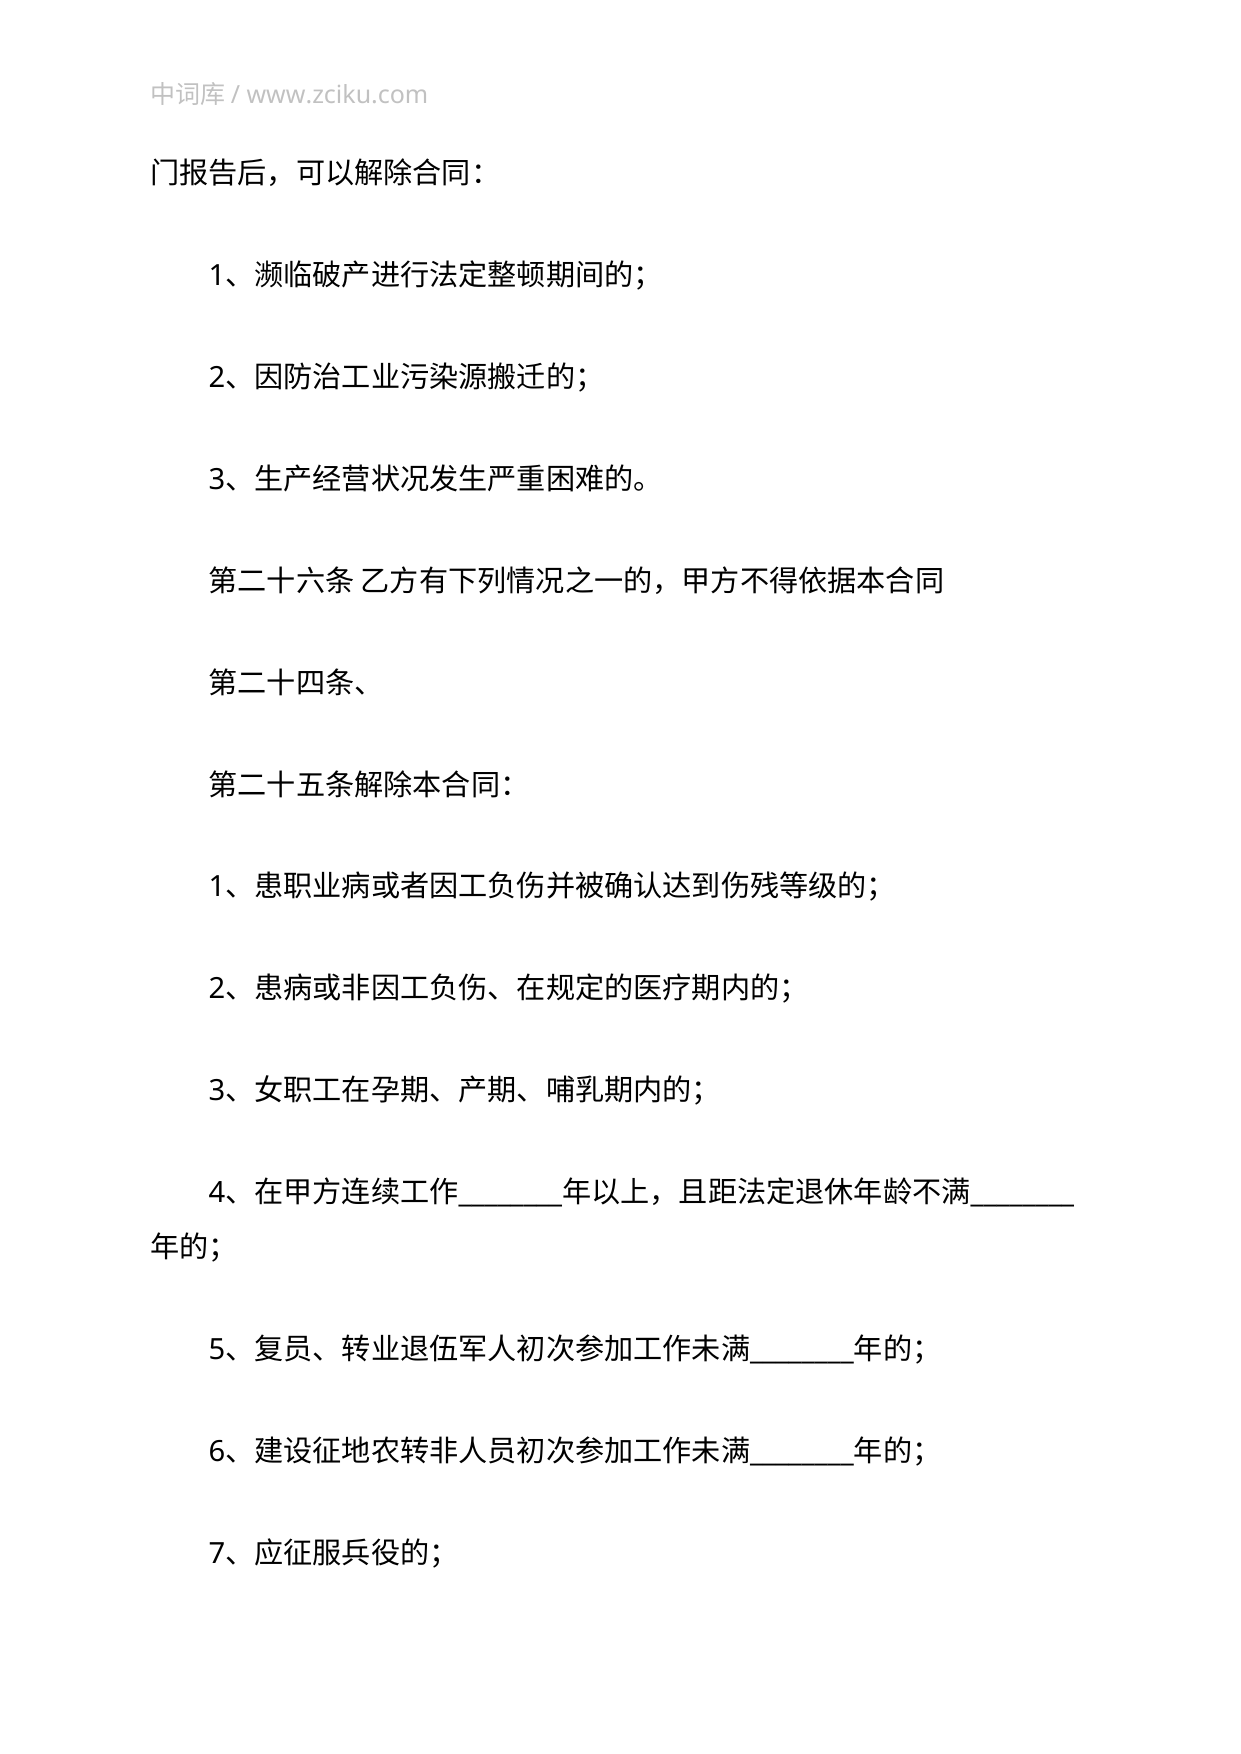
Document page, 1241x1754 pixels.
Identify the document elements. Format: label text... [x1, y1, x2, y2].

text 2、患病或非因工负伤、在规定的医疗期内的； [150, 965, 1090, 1007]
text 5、复员、转业退伍军人初次参加工作未满________年的； [150, 1326, 1090, 1368]
text 7、应征服兵役的； [150, 1530, 1090, 1572]
text 第二十六条 乙方有下列情况之一的，甲方不得依据本合同 [150, 558, 1090, 600]
text 3、生产经营状况发生严重困难的。 [150, 456, 1090, 498]
text 第二十四条、 [150, 659, 1090, 702]
text 4、在甲方连续工作________年以上，且距法定退休年龄不满________年的； [150, 1169, 1090, 1266]
text 2、因防治工业污染源搬迁的； [150, 354, 1090, 396]
text 3、女职工在孕期、产期、哺乳期内的； [150, 1067, 1090, 1109]
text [150, 150, 1090, 192]
text 1、濒临破产进行法定整顿期间的； [150, 252, 1090, 294]
text 1、患职业病或者因工负伤并被确认达到伤残等级的； [150, 863, 1090, 905]
text 第二十五条解除本合同： [150, 761, 1090, 803]
text 6、建设征地农转非人员初次参加工作未满________年的； [150, 1428, 1090, 1470]
